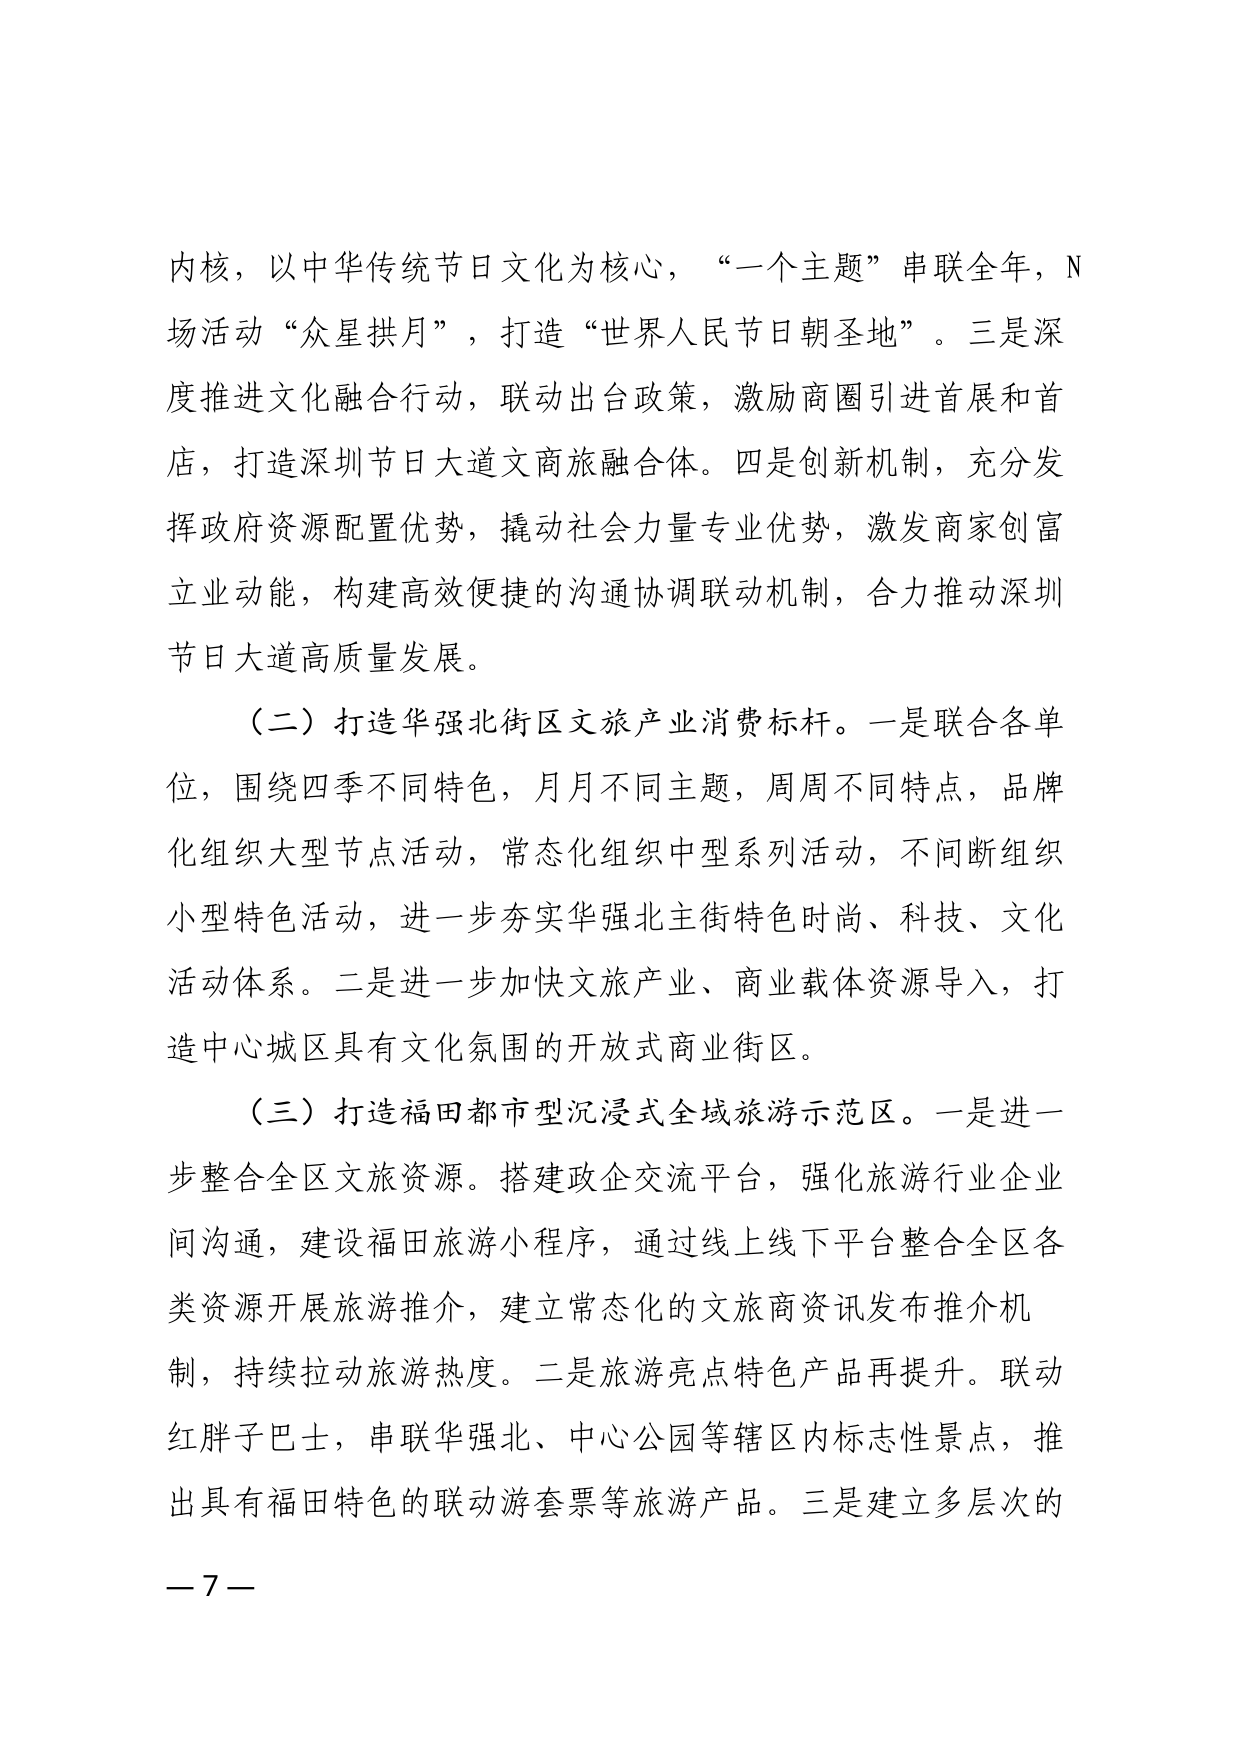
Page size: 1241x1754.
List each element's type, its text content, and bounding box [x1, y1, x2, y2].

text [165, 1078, 1087, 1533]
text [165, 233, 1087, 688]
text （二）打造华强北街区文旅产业消费标杆。一是联合各单位，围绕四季不同特色，月月不同主题，周周不同特点，品牌化组织大型节点活动，常态化组织中型系列活动，不间断组织小型特色活动，进一步夯实华强北主街特色时尚、科技、文化活动体系。二是进一步加快文旅产业、商业载体资源导入，打造中心城区具有文化氛围的开放式商业街区。 [165, 688, 1087, 1078]
